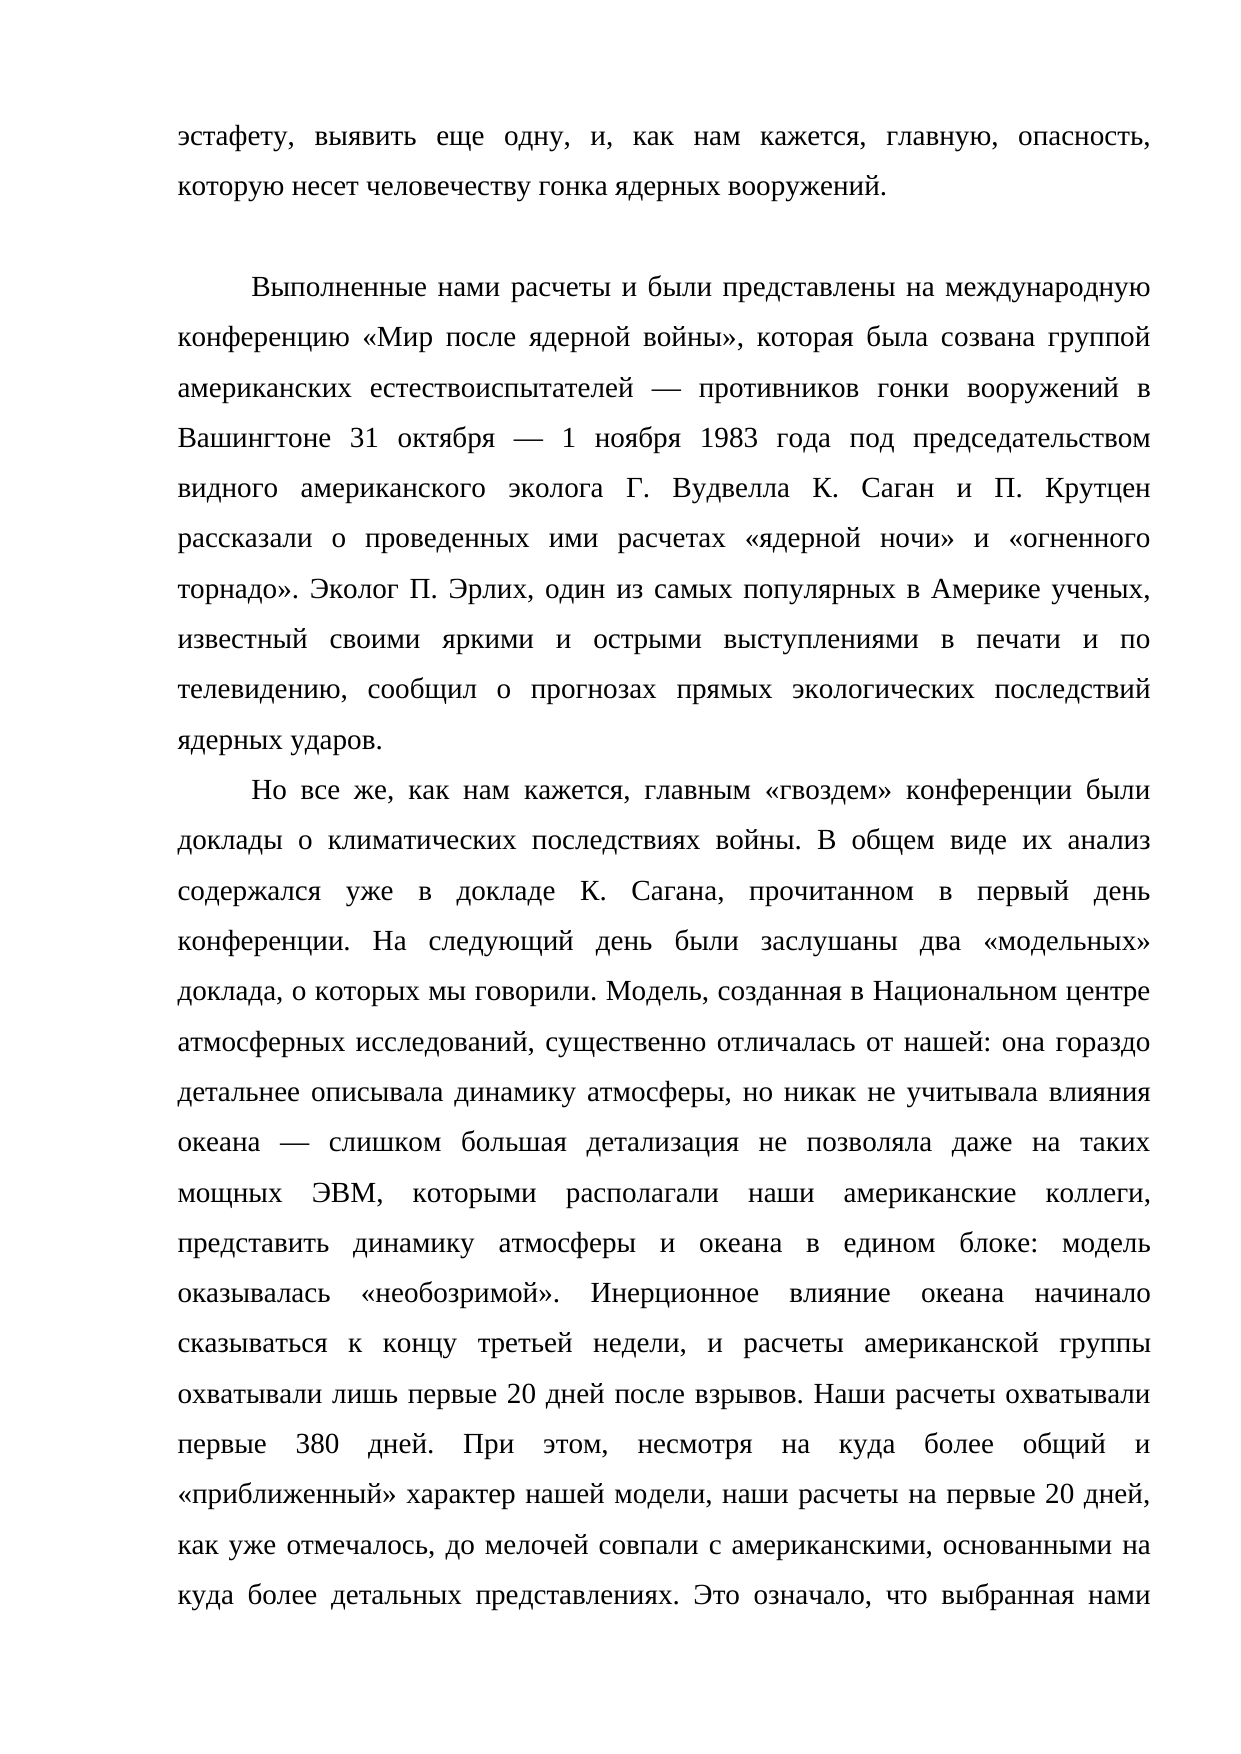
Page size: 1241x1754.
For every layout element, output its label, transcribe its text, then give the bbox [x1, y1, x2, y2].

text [177, 772, 1152, 1611]
text Выполненные нами расчеты и были представлены на международную конференцию «Мир после ядерной войны», которая была созвана группой американских естествоиспытателей — противников гонки вооружений в Вашингтоне 31 октября — 1 ноября 1983 года под председательством видного американского эколога Г. Вудвелла К. Саган и П. Крутцен рассказали о проведенных ими расчетах «ядерной ночи» и «огненного торнадо». Эколог П. Эрлих, один из самых популярных в Америке ученых, известный своими яркими и острыми выступлениями в печати и по телевидению, сообщил о прогнозах прямых экологических последствий ядерных ударов. [177, 269, 1152, 755]
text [177, 118, 1152, 202]
